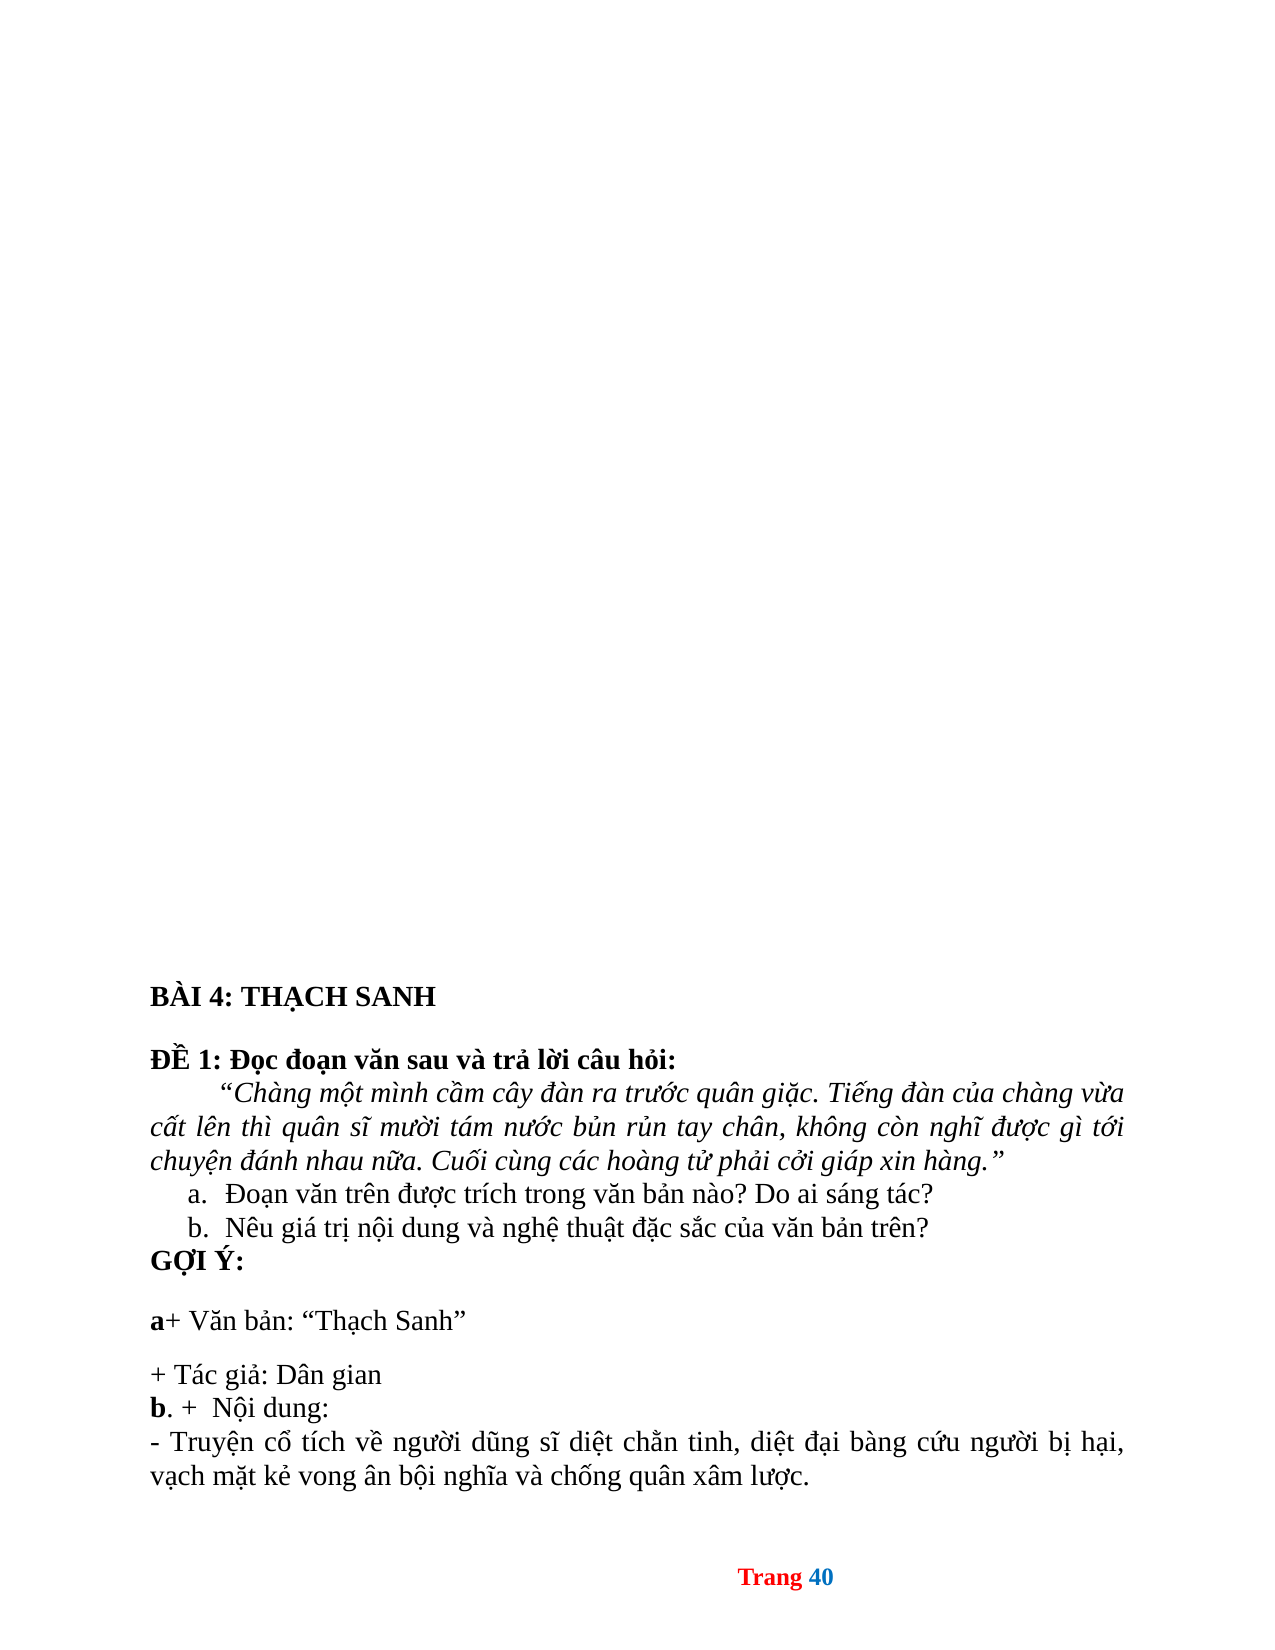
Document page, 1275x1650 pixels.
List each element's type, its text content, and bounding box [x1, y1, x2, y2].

text b. + Nội dung: [150, 1391, 1125, 1424]
list Đoạn văn trên được trích trong văn bản nào? Do ai sáng tác? [187, 1176, 1125, 1210]
text “Chàng một mình cầm cây đàn ra trước quân giặc. Tiếng đàn của chàng vừa cất lên thì quân sĩ mười tám nước bủn rủn tay chân, không còn nghĩ được gì tới chuyện đánh nhau nữa. Cuối cùng các hoàng tử phải cởi giáp xin hàng.” [150, 1076, 1125, 1176]
text GỢI Ý: [150, 1243, 1125, 1277]
text BÀI 4: THẠCH SANH [150, 979, 1125, 1013]
text + Tác giả: Dân gian [150, 1357, 1125, 1391]
text a+ Văn bản: “Thạch Sanh” [150, 1303, 1125, 1336]
list Nêu giá trị nội dung và nghệ thuật đặc sắc của văn bản trên? [187, 1210, 1125, 1243]
text ĐỀ 1: Đọc đoạn văn sau và trả lời câu hỏi: [150, 1042, 1125, 1076]
text - Truyện cổ tích về người dũng sĩ diệt chằn tinh, diệt đại bàng cứu người bị hại, vạch mặt kẻ vong ân bội nghĩa và chống quân xâm lược. [150, 1424, 1125, 1491]
